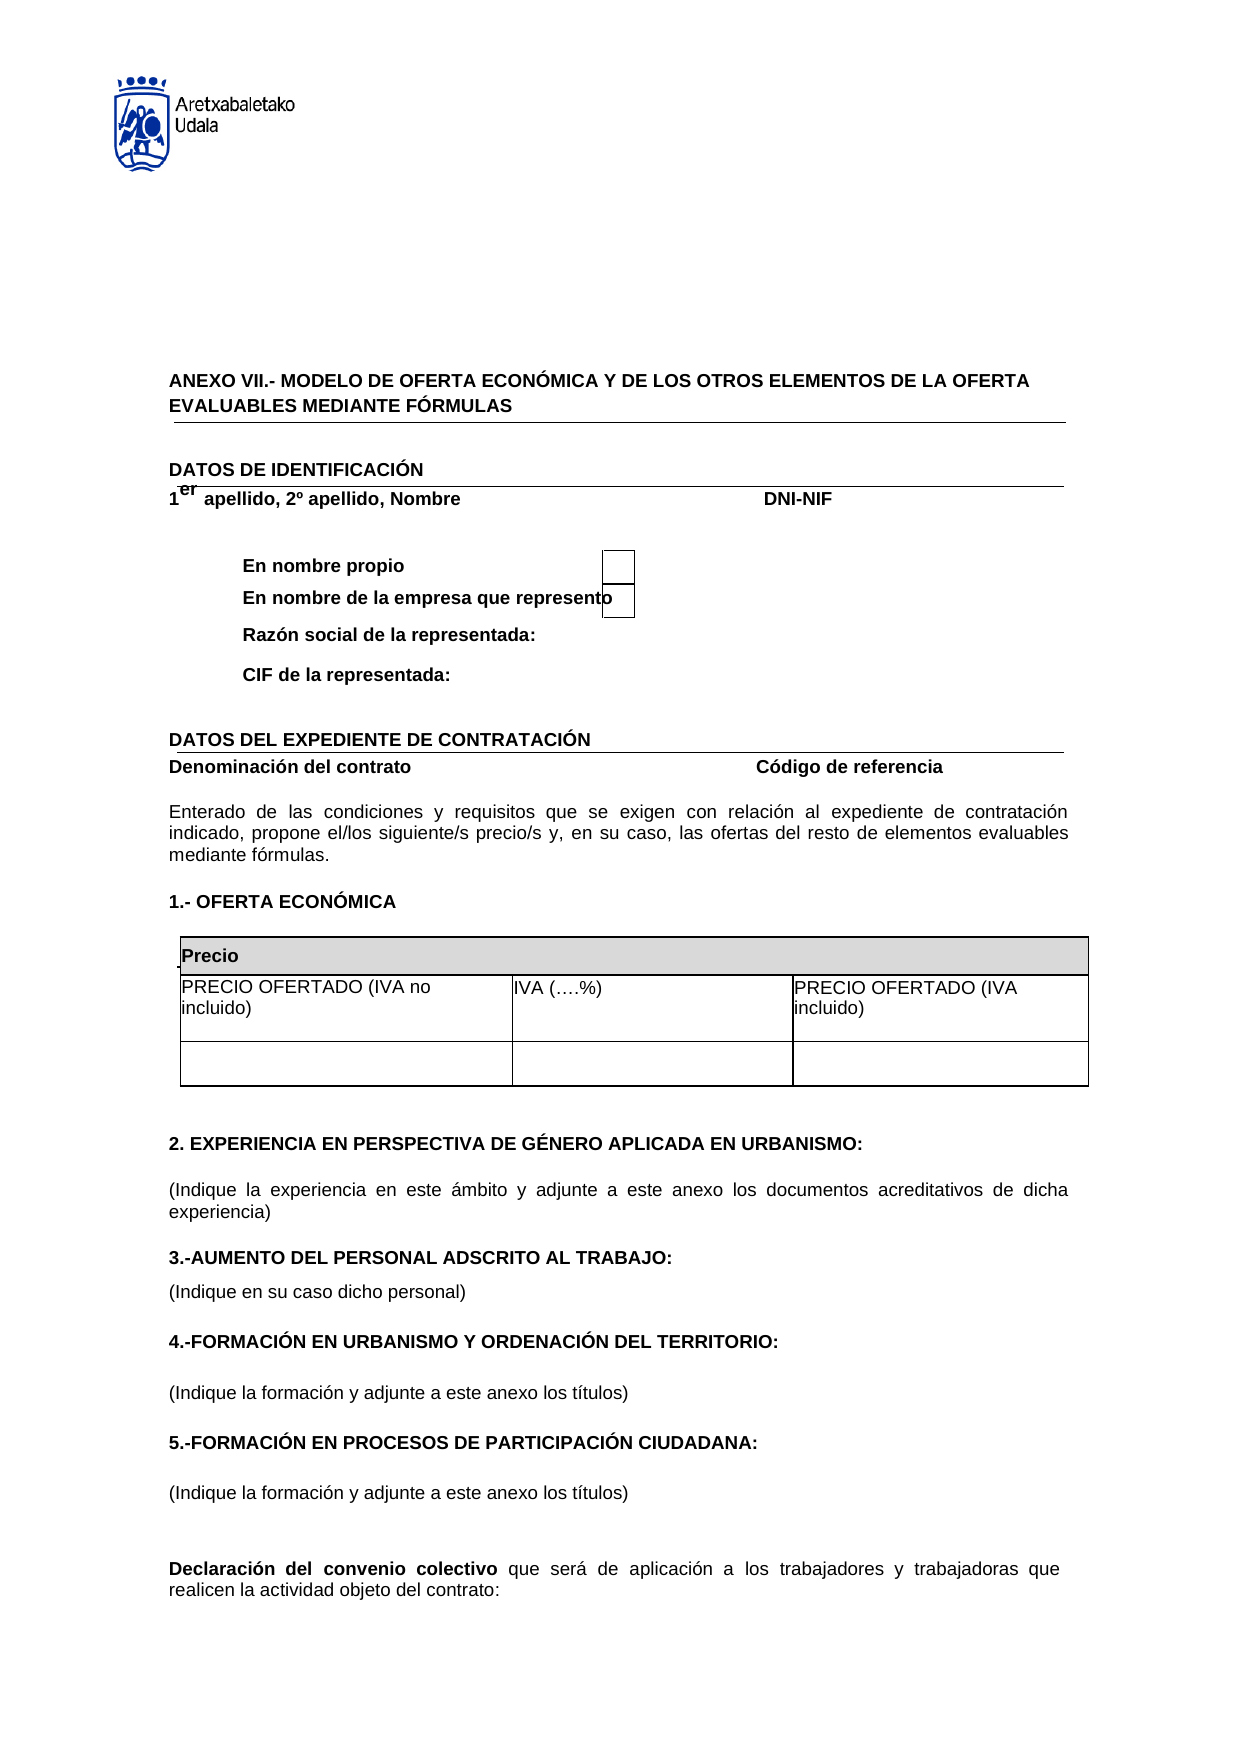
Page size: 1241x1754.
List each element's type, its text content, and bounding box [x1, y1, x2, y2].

text En nombre propio [242, 555, 1069, 576]
text (Indique la formación y adjunte a este anexo los títulos) [169, 1482, 1061, 1503]
text 3.-AUMENTO DEL PERSONAL ADSCRITO AL TRABAJO: [169, 1247, 1069, 1269]
text Enterado de las condiciones y requisitos que se exigen con relación al expediente de contratación indicado, propone el/los siguiente/s precio/s y, en su caso, las ofertas del resto de elementos evaluables mediante fórmulas. [169, 801, 1069, 865]
text 5.-FORMACIÓN EN PROCESOS DE PARTICIPACIÓN CIUDADANA: [169, 1432, 1061, 1453]
table_header Precio [181, 938, 1088, 974]
text (Indique en su caso dicho personal) [169, 1281, 1061, 1303]
text DATOS DEL EXPEDIENTE DE CONTRATACIÓN [169, 728, 1069, 750]
text 4.-FORMACIÓN EN URBANISMO Y ORDENACIÓN DEL TERRITORIO: [169, 1331, 1061, 1353]
text 1er apellido, 2º apellido, Nombre DNI-NIF [169, 486, 1069, 509]
text DATOS DE IDENTIFICACIÓN [169, 459, 1069, 481]
picture [112, 75, 296, 174]
table_cell IVA (….%) [513, 976, 792, 1041]
text Denominación del contrato Código de referencia [169, 755, 1069, 776]
text 1.- OFERTA ECONÓMICA [169, 889, 1069, 912]
text CIF de la representada: [242, 663, 1069, 685]
text En nombre de la empresa que represento [242, 587, 1069, 609]
text 2. EXPERIENCIA EN PERSPECTIVA DE GÉNERO APLICADA EN URBANISMO: [169, 1132, 1069, 1154]
text Razón social de la representada: [242, 623, 1069, 644]
table_cell [181, 1042, 512, 1085]
text ANEXO VII.- MODELO DE OFERTA ECONÓMICA Y DE LOS OTROS ELEMENTOS DE LA OFERTA EVALUABLES MEDIANTE FÓRMULAS [169, 367, 1037, 417]
text (Indique la formación y adjunte a este anexo los títulos) [169, 1382, 1061, 1403]
table_cell PRECIO OFERTADO (IVA no incluido) [181, 976, 512, 1041]
table_cell PRECIO OFERTADO (IVA incluido) [794, 976, 1088, 1041]
table_cell [794, 1042, 1088, 1085]
text Declaración del convenio colectivo que será de aplicación a los trabajadores y trabajadoras que realicen la actividad objeto del contrato: [169, 1557, 1061, 1600]
text (Indique la experiencia en este ámbito y adjunte a este anexo los documentos acreditativos de dicha experiencia) [169, 1179, 1069, 1222]
table_cell [513, 1042, 792, 1085]
